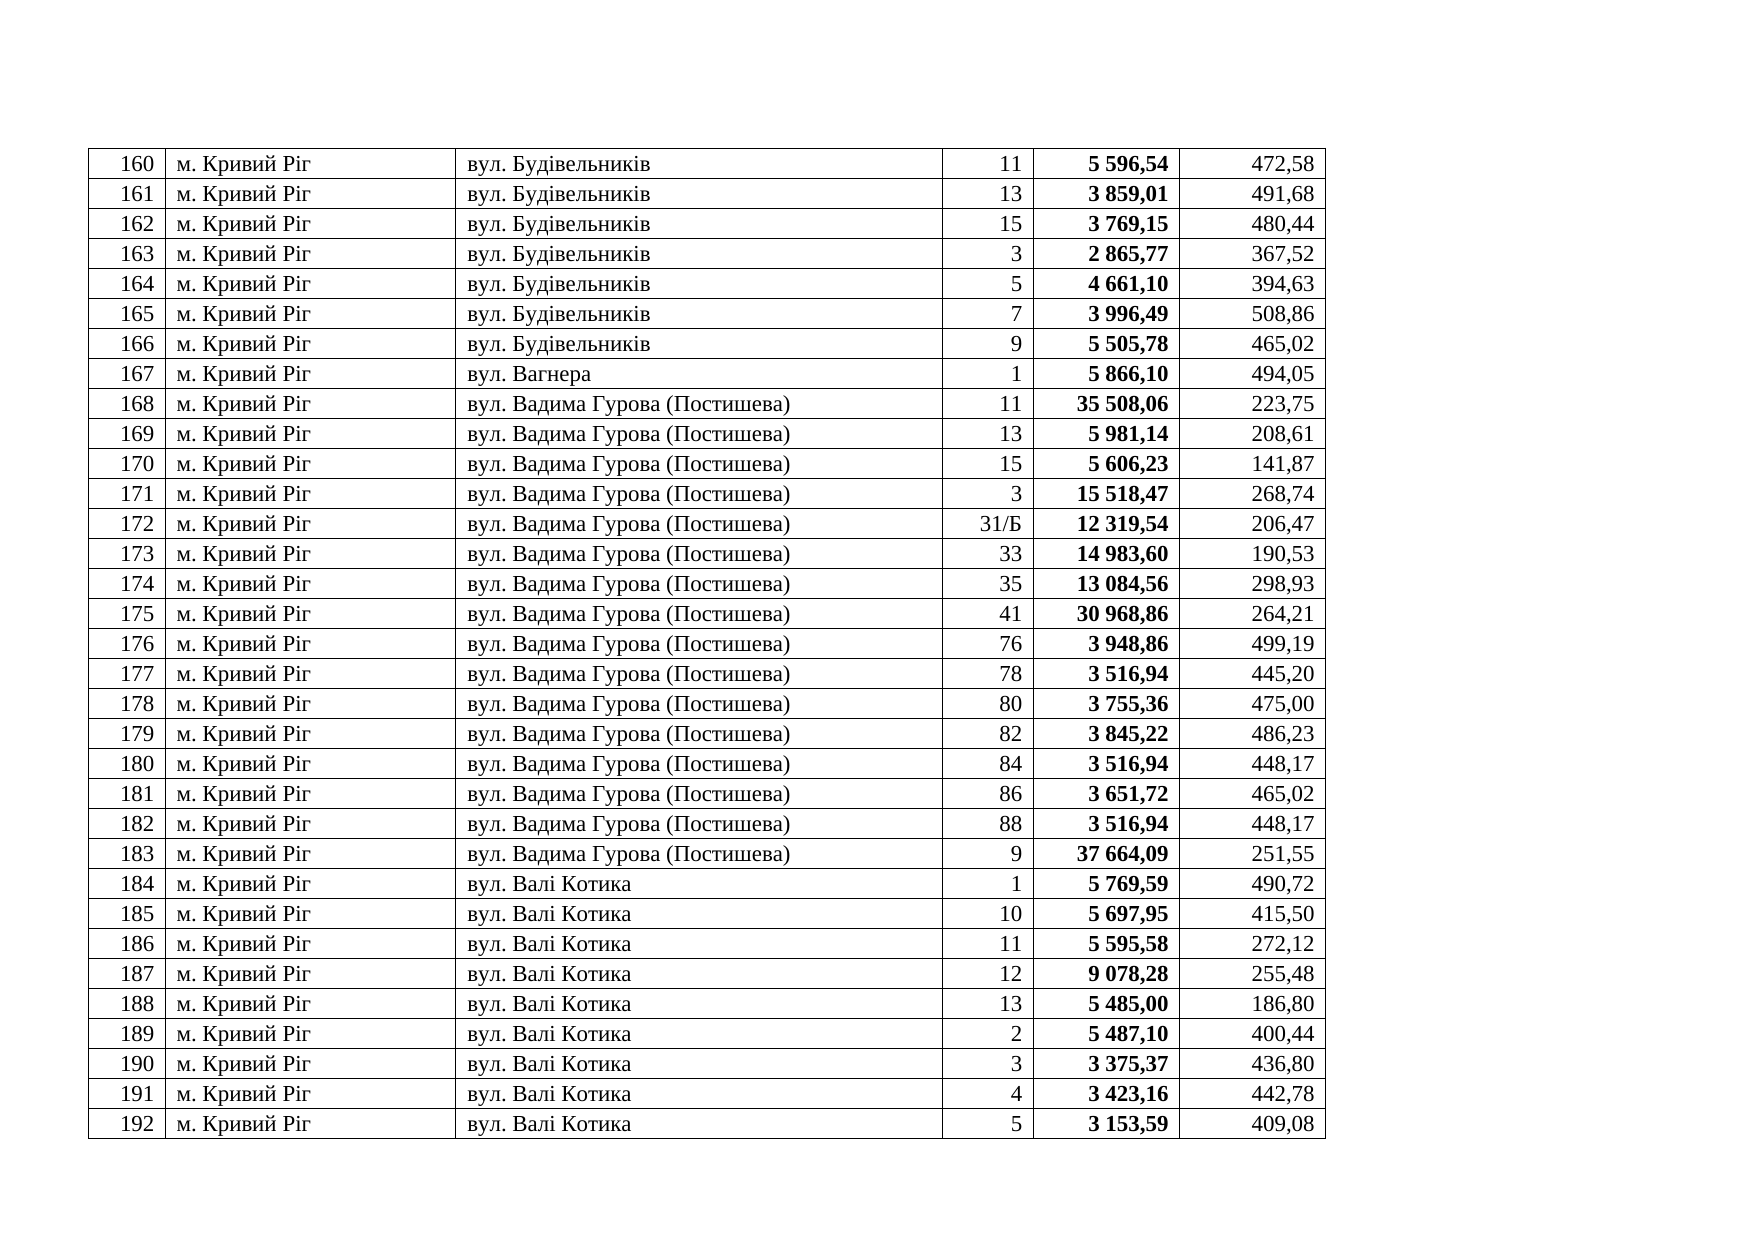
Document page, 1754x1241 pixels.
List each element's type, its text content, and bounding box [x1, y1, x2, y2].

table_cell 3 651,72 [1034, 779, 1179, 808]
table_cell 164 [89, 269, 165, 298]
table_cell 191 [89, 1079, 165, 1108]
table_cell вул. Вадима Гурова (Постишева) [456, 809, 942, 838]
table_cell вул. Валі Котика [456, 869, 942, 898]
table_cell 186,80 [1180, 989, 1325, 1018]
table_cell 1 [943, 359, 1033, 388]
table_cell 190 [89, 1049, 165, 1078]
table_cell 169 [89, 419, 165, 448]
table_cell 15 [943, 209, 1033, 238]
table_cell м. Кривий Ріг [166, 179, 455, 208]
table_cell 162 [89, 209, 165, 238]
table_cell м. Кривий Ріг [166, 419, 455, 448]
table_cell 35 [943, 569, 1033, 598]
table_cell 4 661,10 [1034, 269, 1179, 298]
table_cell вул. Будівельників [456, 299, 942, 328]
table_cell вул. Валі Котика [456, 1079, 942, 1108]
table_cell 5 505,78 [1034, 329, 1179, 358]
table_cell вул. Вадима Гурова (Постишева) [456, 659, 942, 688]
table_cell 208,61 [1180, 419, 1325, 448]
table_cell 5 595,58 [1034, 929, 1179, 958]
table_cell 37 664,09 [1034, 839, 1179, 868]
table_cell 223,75 [1180, 389, 1325, 418]
table_cell 5 697,95 [1034, 899, 1179, 928]
table_cell 5 596,54 [1034, 149, 1179, 178]
table_cell 88 [943, 809, 1033, 838]
table_cell 3 845,22 [1034, 719, 1179, 748]
table_cell 5 [943, 1109, 1033, 1138]
table_cell 367,52 [1180, 239, 1325, 268]
table_cell вул. Вадима Гурова (Постишева) [456, 479, 942, 508]
table_cell 3 [943, 239, 1033, 268]
table_cell 86 [943, 779, 1033, 808]
table_cell 3 996,49 [1034, 299, 1179, 328]
table_cell вул. Вадима Гурова (Постишева) [456, 779, 942, 808]
table_cell 491,68 [1180, 179, 1325, 208]
table_cell 185 [89, 899, 165, 928]
table_cell 160 [89, 149, 165, 178]
table_cell 13 [943, 989, 1033, 1018]
table_cell м. Кривий Ріг [166, 1079, 455, 1108]
table_cell 12 319,54 [1034, 509, 1179, 538]
table_cell 176 [89, 629, 165, 658]
table_cell 206,47 [1180, 509, 1325, 538]
table_cell 9 [943, 839, 1033, 868]
table_cell 12 [943, 959, 1033, 988]
table_cell м. Кривий Ріг [166, 449, 455, 478]
table_cell 41 [943, 599, 1033, 628]
table_cell 13 [943, 419, 1033, 448]
table_cell 11 [943, 929, 1033, 958]
table_cell 190,53 [1180, 539, 1325, 568]
table_cell 182 [89, 809, 165, 838]
table_cell м. Кривий Ріг [166, 569, 455, 598]
table_cell м. Кривий Ріг [166, 1049, 455, 1078]
table_cell м. Кривий Ріг [166, 239, 455, 268]
table_cell м. Кривий Ріг [166, 719, 455, 748]
table_cell 272,12 [1180, 929, 1325, 958]
table_cell вул. Вадима Гурова (Постишева) [456, 509, 942, 538]
table_cell 465,02 [1180, 779, 1325, 808]
table_cell вул. Будівельників [456, 179, 942, 208]
table_cell 30 968,86 [1034, 599, 1179, 628]
table_cell 3 [943, 1049, 1033, 1078]
table_cell 167 [89, 359, 165, 388]
table_cell 170 [89, 449, 165, 478]
table_cell вул. Валі Котика [456, 959, 942, 988]
table_cell вул. Вадима Гурова (Постишева) [456, 719, 942, 748]
table_cell 3 423,16 [1034, 1079, 1179, 1108]
table_cell 2 865,77 [1034, 239, 1179, 268]
table_cell 174 [89, 569, 165, 598]
table_cell вул. Валі Котика [456, 1019, 942, 1048]
table_cell м. Кривий Ріг [166, 479, 455, 508]
table_cell вул. Валі Котика [456, 929, 942, 958]
table_cell 5 487,10 [1034, 1019, 1179, 1048]
table_cell м. Кривий Ріг [166, 209, 455, 238]
table_cell 183 [89, 839, 165, 868]
table_cell 3 769,15 [1034, 209, 1179, 238]
table_cell м. Кривий Ріг [166, 659, 455, 688]
table_cell 442,78 [1180, 1079, 1325, 1108]
table_cell 189 [89, 1019, 165, 1048]
table_cell 9 [943, 329, 1033, 358]
table_cell 10 [943, 899, 1033, 928]
table_cell м. Кривий Ріг [166, 839, 455, 868]
table_cell 35 508,06 [1034, 389, 1179, 418]
table_cell м. Кривий Ріг [166, 1109, 455, 1138]
table_cell м. Кривий Ріг [166, 809, 455, 838]
table_cell 15 [943, 449, 1033, 478]
table_cell 448,17 [1180, 809, 1325, 838]
table_cell 490,72 [1180, 869, 1325, 898]
table_cell 9 078,28 [1034, 959, 1179, 988]
table_cell вул. Вагнера [456, 359, 942, 388]
table_cell 448,17 [1180, 749, 1325, 778]
table_cell м. Кривий Ріг [166, 269, 455, 298]
table_cell 13 [943, 179, 1033, 208]
table_cell вул. Валі Котика [456, 1109, 942, 1138]
table_cell 2 [943, 1019, 1033, 1048]
table_cell 78 [943, 659, 1033, 688]
table_cell м. Кривий Ріг [166, 299, 455, 328]
table_cell 5 866,10 [1034, 359, 1179, 388]
table_cell вул. Вадима Гурова (Постишева) [456, 839, 942, 868]
table_cell 264,21 [1180, 599, 1325, 628]
table_cell 11 [943, 389, 1033, 418]
table_cell вул. Будівельників [456, 149, 942, 178]
table_cell вул. Валі Котика [456, 989, 942, 1018]
table_cell вул. Будівельників [456, 239, 942, 268]
table_cell м. Кривий Ріг [166, 149, 455, 178]
table_cell 394,63 [1180, 269, 1325, 298]
table_cell 5 [943, 269, 1033, 298]
table_cell 171 [89, 479, 165, 508]
table_cell 3 153,59 [1034, 1109, 1179, 1138]
table_cell 178 [89, 689, 165, 718]
table_cell 486,23 [1180, 719, 1325, 748]
table_cell 173 [89, 539, 165, 568]
table_cell 3 755,36 [1034, 689, 1179, 718]
table_cell м. Кривий Ріг [166, 749, 455, 778]
table_cell 268,74 [1180, 479, 1325, 508]
table_cell вул. Будівельників [456, 329, 942, 358]
table_cell 165 [89, 299, 165, 328]
table_cell 84 [943, 749, 1033, 778]
table_cell 499,19 [1180, 629, 1325, 658]
table_cell вул. Вадима Гурова (Постишева) [456, 389, 942, 418]
table_cell 3 859,01 [1034, 179, 1179, 208]
table_cell м. Кривий Ріг [166, 389, 455, 418]
table_cell вул. Будівельників [456, 209, 942, 238]
table_cell вул. Вадима Гурова (Постишева) [456, 749, 942, 778]
table_cell 82 [943, 719, 1033, 748]
table_cell 14 983,60 [1034, 539, 1179, 568]
table_cell вул. Будівельників [456, 269, 942, 298]
table_cell 298,93 [1180, 569, 1325, 598]
table_cell 33 [943, 539, 1033, 568]
table_cell м. Кривий Ріг [166, 899, 455, 928]
table_cell м. Кривий Ріг [166, 509, 455, 538]
table_cell 5 769,59 [1034, 869, 1179, 898]
table_cell вул. Вадима Гурова (Постишева) [456, 569, 942, 598]
table_cell 187 [89, 959, 165, 988]
table_cell 141,87 [1180, 449, 1325, 478]
table_cell 1 [943, 869, 1033, 898]
table_cell 494,05 [1180, 359, 1325, 388]
table_cell 177 [89, 659, 165, 688]
table_cell 76 [943, 629, 1033, 658]
table_cell вул. Вадима Гурова (Постишева) [456, 419, 942, 448]
table_cell 465,02 [1180, 329, 1325, 358]
table_cell 251,55 [1180, 839, 1325, 868]
table_cell 7 [943, 299, 1033, 328]
table_cell вул. Вадима Гурова (Постишева) [456, 689, 942, 718]
table_cell вул. Вадима Гурова (Постишева) [456, 629, 942, 658]
table_cell 172 [89, 509, 165, 538]
table_cell 13 084,56 [1034, 569, 1179, 598]
table_cell 3 [943, 479, 1033, 508]
table_cell м. Кривий Ріг [166, 329, 455, 358]
table_cell 5 981,14 [1034, 419, 1179, 448]
table_cell 184 [89, 869, 165, 898]
table_cell 5 485,00 [1034, 989, 1179, 1018]
table_cell 3 948,86 [1034, 629, 1179, 658]
table_cell 179 [89, 719, 165, 748]
table_cell 168 [89, 389, 165, 418]
table_cell 3 516,94 [1034, 809, 1179, 838]
table_cell вул. Вадима Гурова (Постишева) [456, 449, 942, 478]
table_cell 181 [89, 779, 165, 808]
table_cell 15 518,47 [1034, 479, 1179, 508]
table_cell вул. Вадима Гурова (Постишева) [456, 539, 942, 568]
table_cell м. Кривий Ріг [166, 599, 455, 628]
table_cell 472,58 [1180, 149, 1325, 178]
table_cell 4 [943, 1079, 1033, 1108]
table_cell 175 [89, 599, 165, 628]
table_cell 3 375,37 [1034, 1049, 1179, 1078]
table_cell 180 [89, 749, 165, 778]
table_cell 192 [89, 1109, 165, 1138]
table_cell 161 [89, 179, 165, 208]
table_cell м. Кривий Ріг [166, 359, 455, 388]
table_cell 436,80 [1180, 1049, 1325, 1078]
table_cell м. Кривий Ріг [166, 629, 455, 658]
table_cell вул. Валі Котика [456, 899, 942, 928]
table_cell 480,44 [1180, 209, 1325, 238]
table_cell 3 516,94 [1034, 749, 1179, 778]
table_cell 186 [89, 929, 165, 958]
table_cell 163 [89, 239, 165, 268]
table_cell вул. Валі Котика [456, 1049, 942, 1078]
table_cell 166 [89, 329, 165, 358]
table_cell м. Кривий Ріг [166, 989, 455, 1018]
table_cell 3 516,94 [1034, 659, 1179, 688]
table_cell м. Кривий Ріг [166, 869, 455, 898]
table_cell 11 [943, 149, 1033, 178]
table_cell 475,00 [1180, 689, 1325, 718]
table_cell м. Кривий Ріг [166, 779, 455, 808]
table_cell м. Кривий Ріг [166, 1019, 455, 1048]
table_cell 80 [943, 689, 1033, 718]
table_cell м. Кривий Ріг [166, 929, 455, 958]
table_cell 415,50 [1180, 899, 1325, 928]
table_cell 188 [89, 989, 165, 1018]
table_cell 31/Б [943, 509, 1033, 538]
table_cell 508,86 [1180, 299, 1325, 328]
table_cell 409,08 [1180, 1109, 1325, 1138]
table_cell м. Кривий Ріг [166, 959, 455, 988]
table_cell 255,48 [1180, 959, 1325, 988]
table_cell 400,44 [1180, 1019, 1325, 1048]
table_cell вул. Вадима Гурова (Постишева) [456, 599, 942, 628]
table_cell 5 606,23 [1034, 449, 1179, 478]
table_cell м. Кривий Ріг [166, 539, 455, 568]
table_cell 445,20 [1180, 659, 1325, 688]
table_cell м. Кривий Ріг [166, 689, 455, 718]
